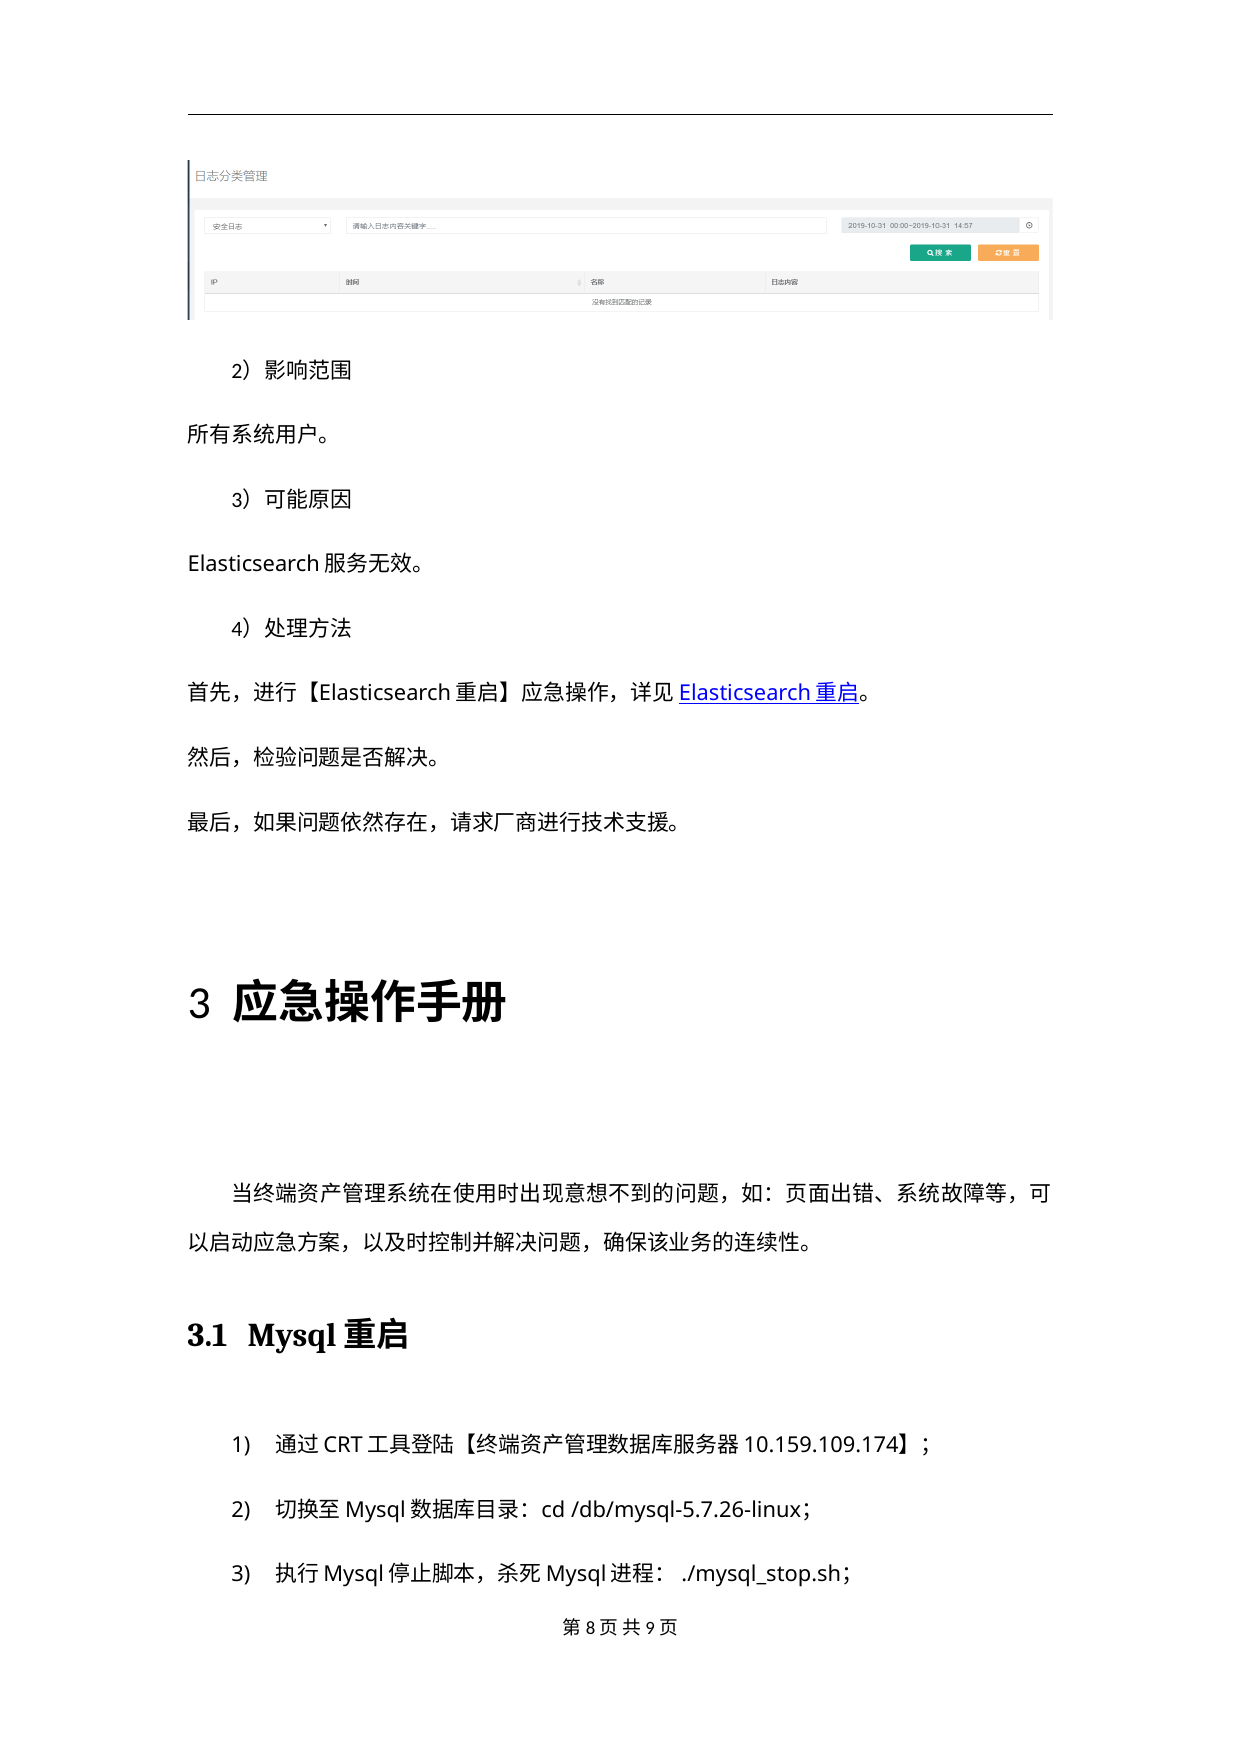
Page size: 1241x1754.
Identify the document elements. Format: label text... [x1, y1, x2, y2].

subtitle Mysql重启 [187, 1300, 1053, 1365]
text 2）影响范围 [187, 352, 1053, 385]
subtitle 应急操作手册 [187, 950, 1053, 1048]
text 首先，进行【Elasticsearch重启】应急操作，详见Elasticsearch重启。 [187, 675, 1053, 708]
list 执行Mysql停止脚本，杀死Mysql进程： ./mysql_stop.sh； [231, 1556, 1053, 1588]
text 4）处理方法 [187, 611, 1053, 643]
text 最后，如果问题依然存在，请求厂商进行技术支援。 [187, 804, 1053, 837]
text 当终端资产管理系统在使用时出现意想不到的问题，如：页面出错、系统故障等，可以启动应急方案，以及时控制并解决问题，确保该业务的连续性。 [187, 1176, 1053, 1257]
text 所有系统用户。 [187, 417, 1053, 449]
text 然后，检验问题是否解决。 [187, 740, 1053, 772]
text Elasticsearch服务无效。 [187, 546, 1053, 578]
list 切换至Mysql数据库目录：cd /db/mysql-5.7.26-linux； [231, 1491, 1053, 1524]
text 3）可能原因 [187, 481, 1053, 514]
picture [187, 160, 1053, 320]
list 通过CRT工具登陆【终端资产管理数据库服务器10.159.109.174】； [231, 1427, 1053, 1459]
